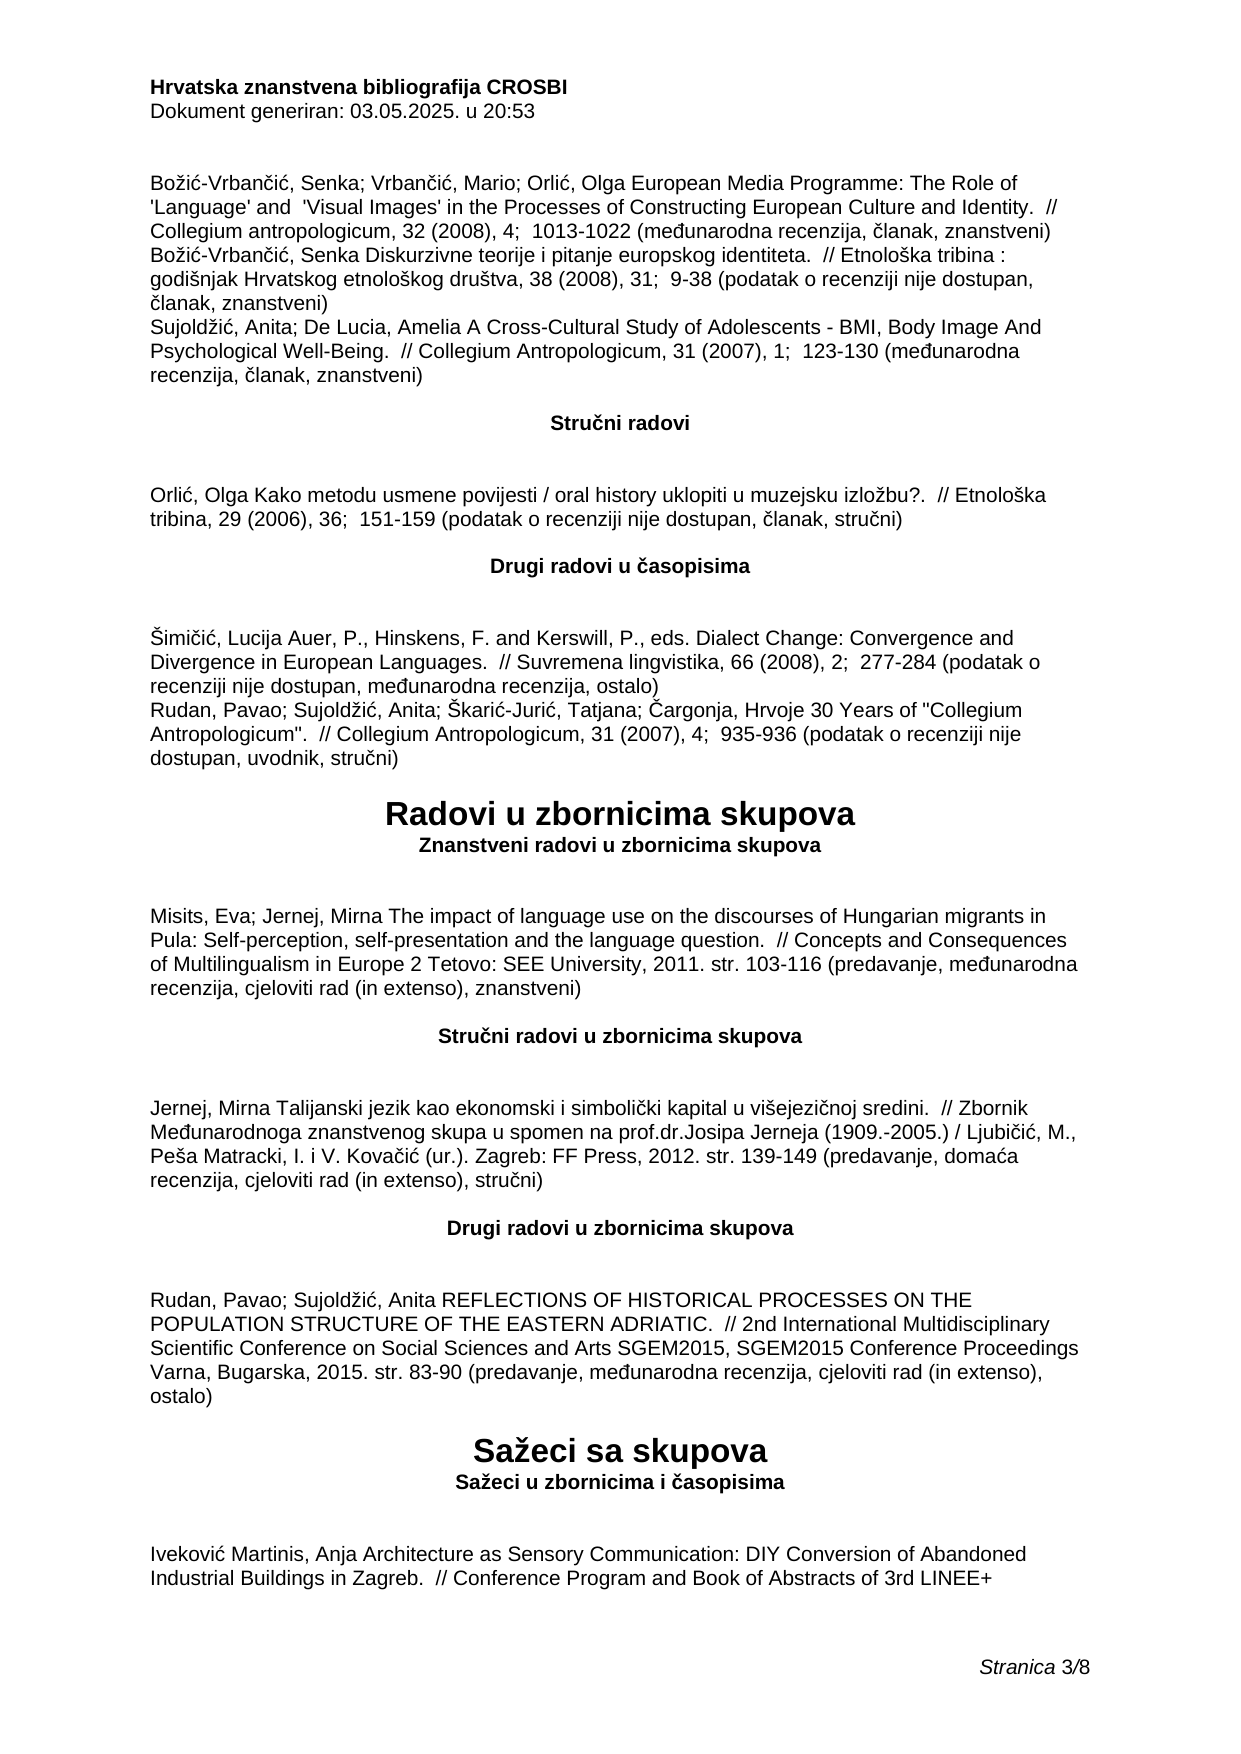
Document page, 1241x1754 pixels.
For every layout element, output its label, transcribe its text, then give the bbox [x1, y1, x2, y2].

subtitle Stručni radovi [150, 411, 1090, 434]
text Božić-Vrbančić, Senka [150, 243, 1090, 315]
subtitle Sažeci sa skupova [150, 1431, 1090, 1470]
text Božić-Vrbančić, Senka; Vrbančić, Mario; Orlić, Olga [150, 171, 1090, 243]
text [150, 1542, 1090, 1589]
text Šimičić, Lucija [150, 626, 1090, 698]
subtitle Znanstveni radovi u zbornicima skupova [150, 832, 1090, 856]
text Sujoldžić, Anita; De Lucia, Amelia [150, 315, 1090, 387]
subtitle Drugi radovi u časopisima [150, 554, 1090, 578]
text Rudan, Pavao; Sujoldžić, Anita; Škarić-Jurić, Tatjana; Čargonja, Hrvoje [150, 698, 1090, 770]
text Jernej, Mirna [150, 1096, 1090, 1192]
subtitle Drugi radovi u zbornicima skupova [150, 1216, 1090, 1240]
text Orlić, Olga [150, 482, 1090, 530]
subtitle Radovi u zbornicima skupova [150, 794, 1090, 832]
subtitle Sažeci u zbornicima i časopisima [150, 1470, 1090, 1494]
subtitle Stručni radovi u zbornicima skupova [150, 1024, 1090, 1048]
text Rudan, Pavao; Sujoldžić, Anita [150, 1288, 1090, 1407]
text Misits, Eva; Jernej, Mirna [150, 904, 1090, 1000]
